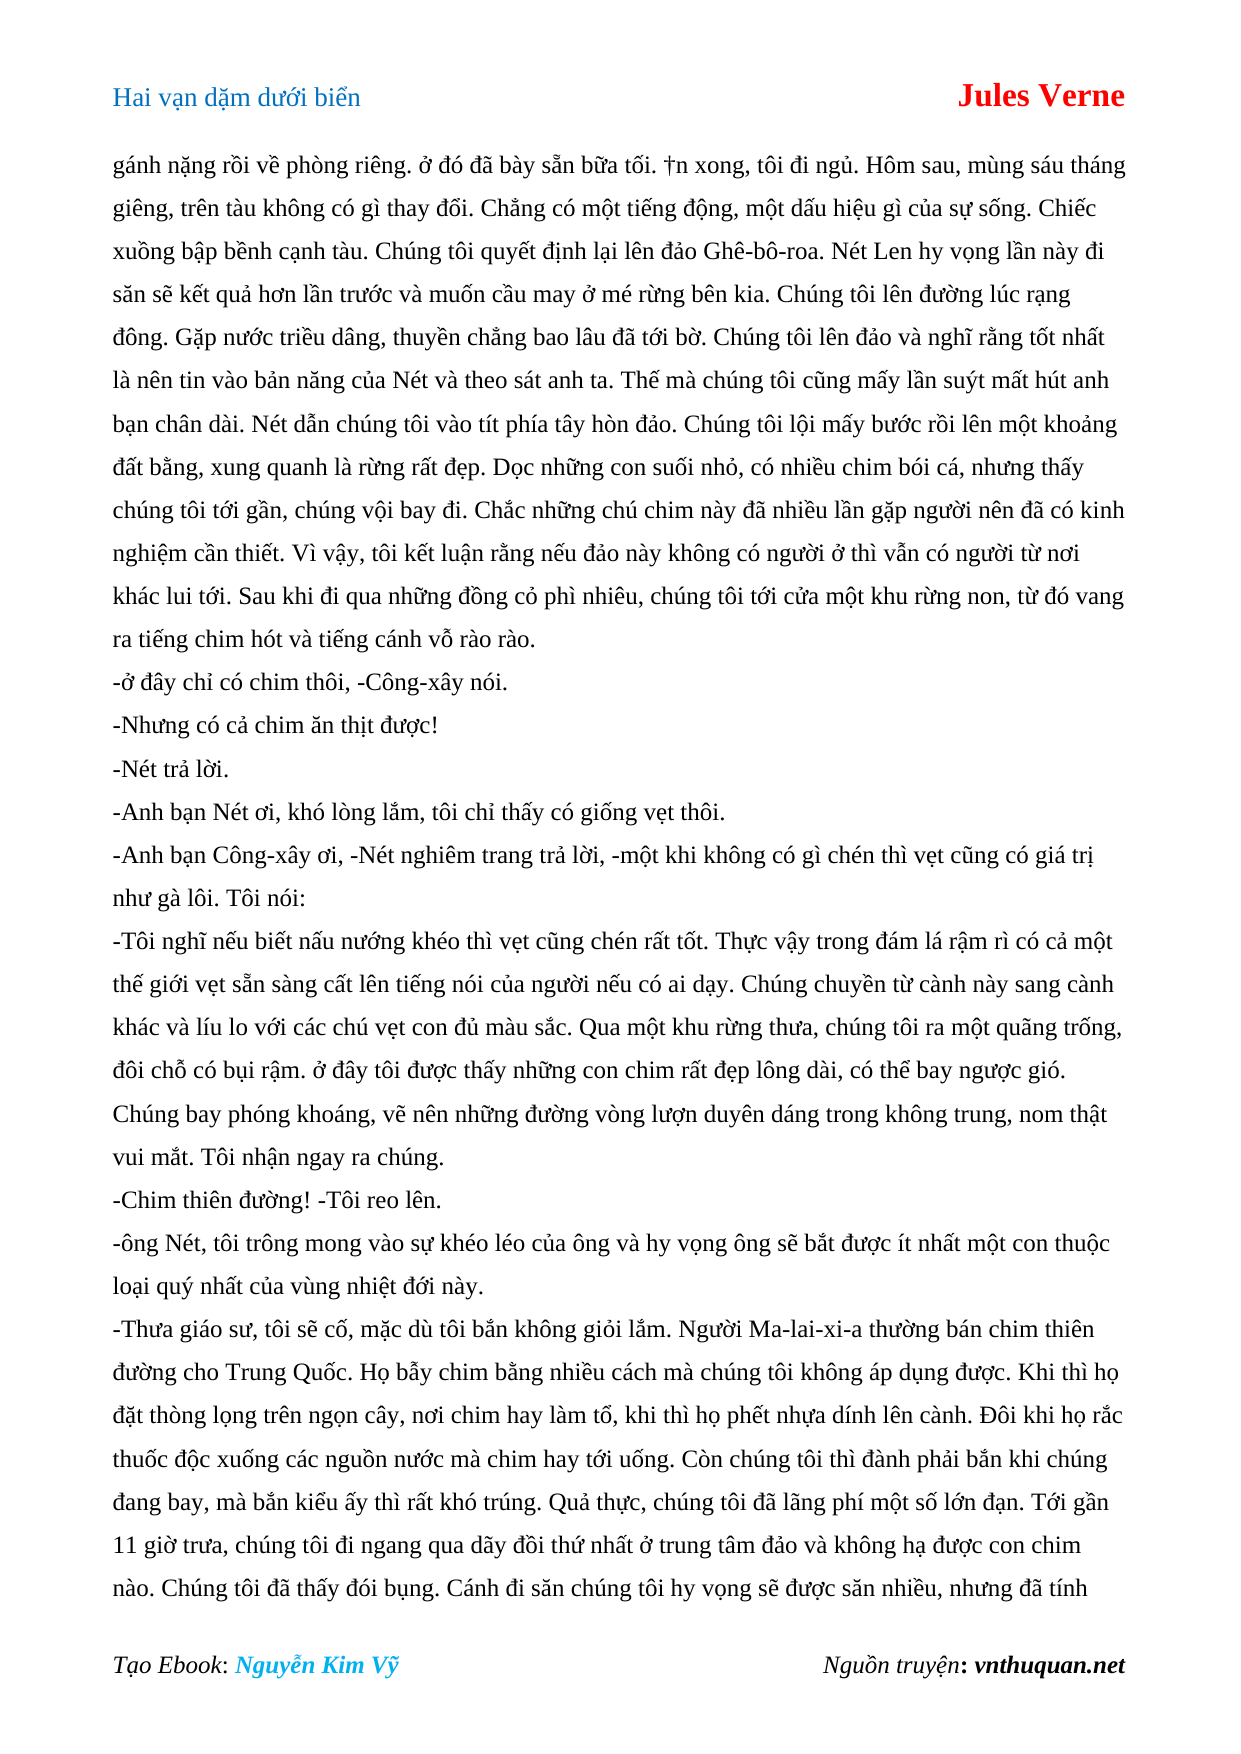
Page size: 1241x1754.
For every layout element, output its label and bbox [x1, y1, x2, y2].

text [112, 150, 1128, 1602]
